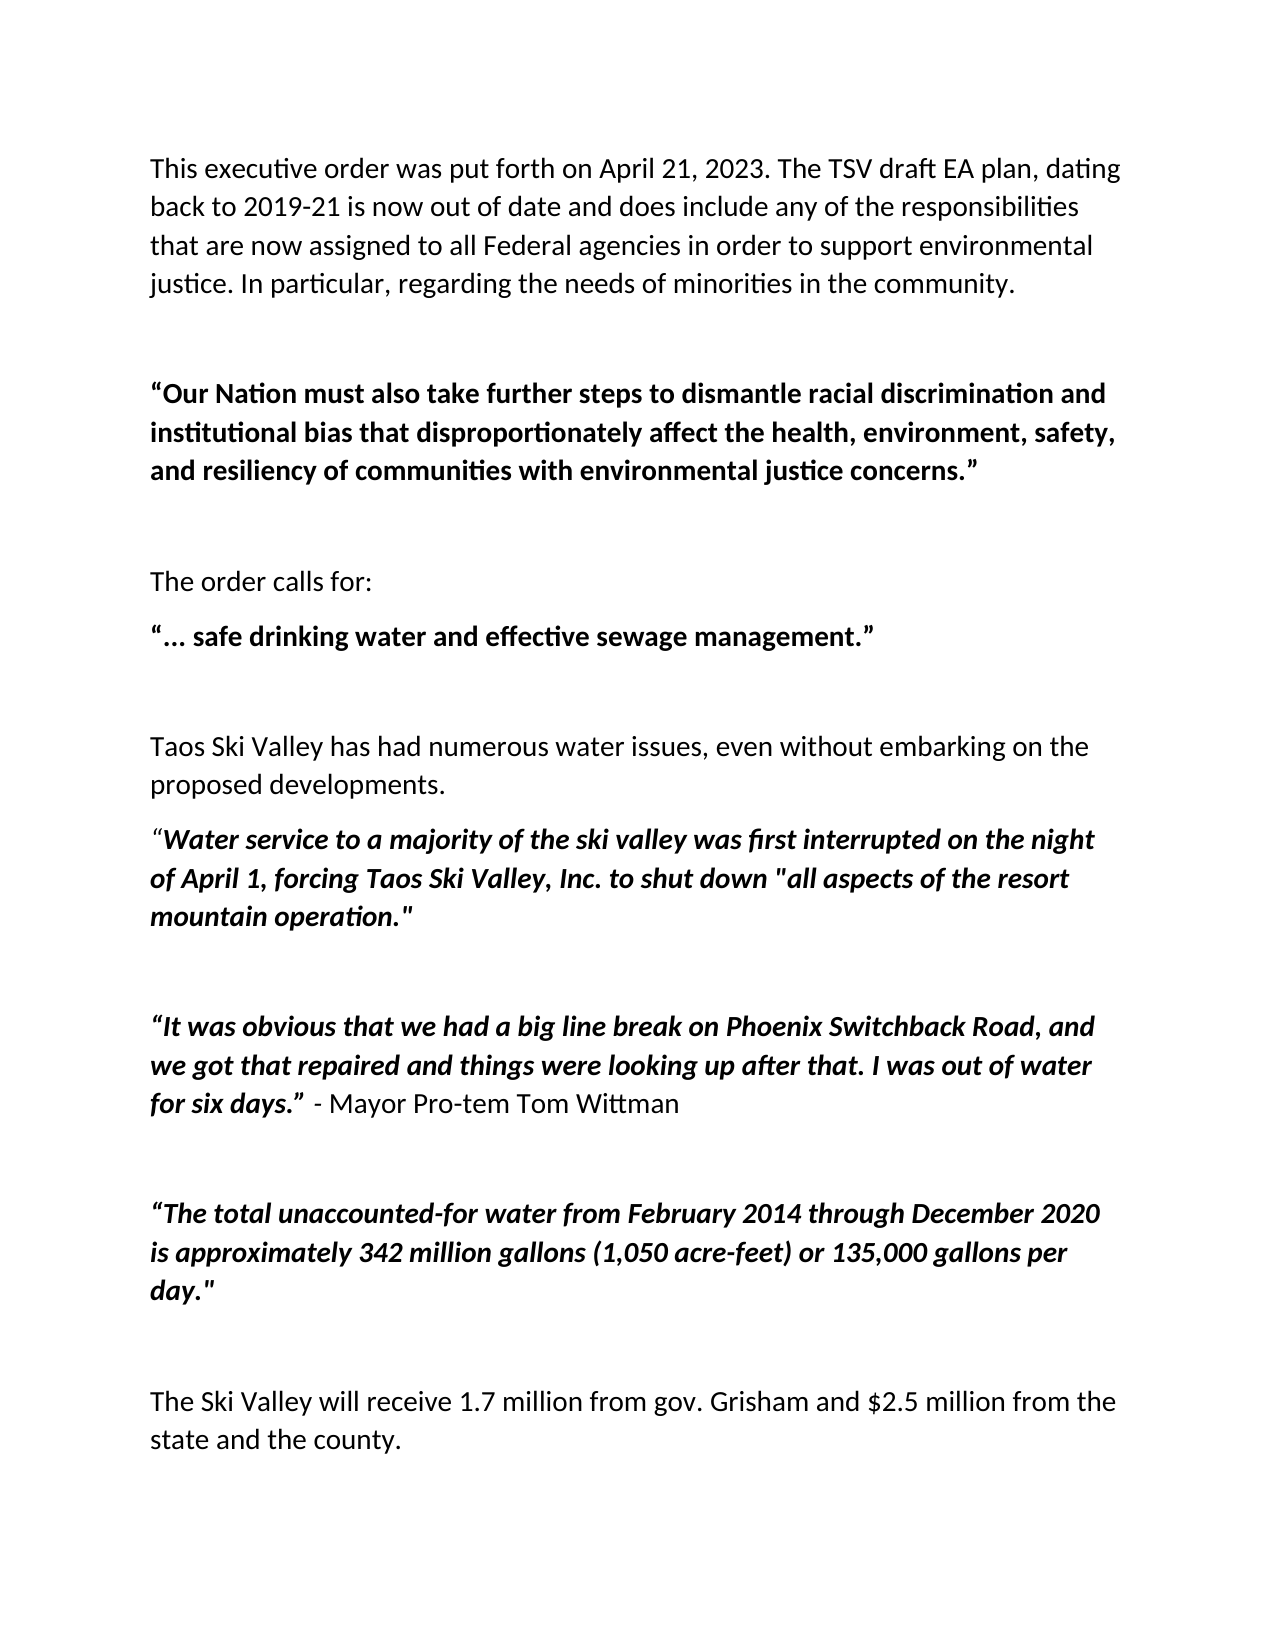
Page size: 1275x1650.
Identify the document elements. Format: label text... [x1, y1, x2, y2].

text “The total unaccounted-for water from February 2014 through December 2020 is approximately 342 million gallons (1,050 acre-feet) or 135,000 gallons per day." [150, 1196, 1125, 1308]
text The order calls for: [150, 563, 1125, 598]
text This executive order was put forth on April 21, 2023. The TSV draft EA plan, dating back to 2019-21 is now out of date and does include any of the responsibilities that are now assigned to all Federal agencies in order to support environmental justice. In particular, regarding the needs of minorities in the community. [150, 150, 1125, 301]
text “Our Nation must also take further steps to dismantle racial discrimination and institutional bias that disproportionately affect the health, environment, safety, and resiliency of communities with environmental justice concerns.” [150, 376, 1125, 488]
text “Water service to a majority of the ski valley was first interrupted on the night of April 1, forcing Taos Ski Valley, Inc. to shut down "all aspects of the resort mountain operation." [150, 821, 1125, 934]
text “It was obvious that we had a big line break on Phoenix Switchback Road, and we got that repaired and things were looking up after that. I was out of water for six days.” - Mayor Pro-tem Tom Wittman [150, 1008, 1125, 1121]
text The Ski Valley will receive 1.7 million from gov. Grisham and $2.5 million from the state and the county. [150, 1383, 1125, 1457]
text “... safe drinking water and effective sewage management.” [150, 618, 1125, 653]
text Taos Ski Valley has had numerous water issues, even without embarking on the proposed developments. [150, 728, 1125, 802]
